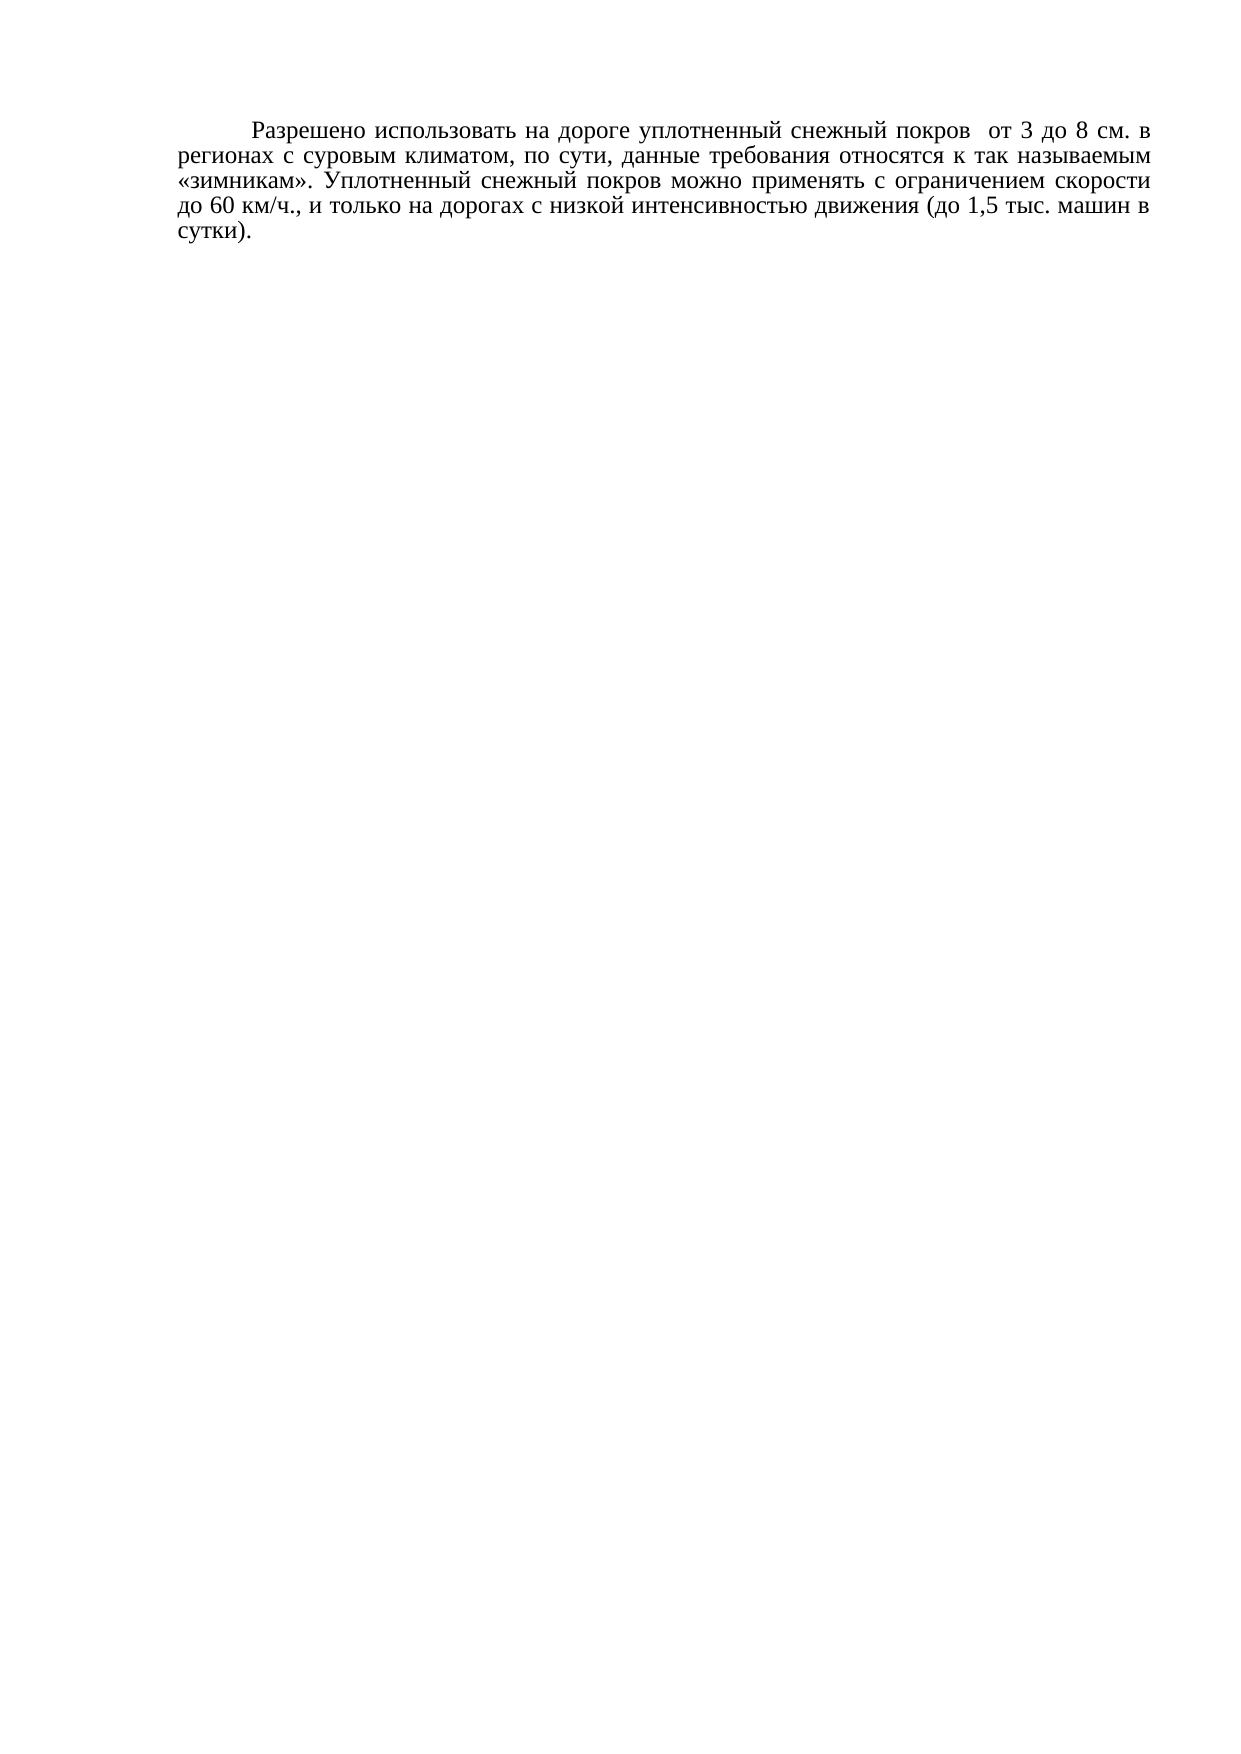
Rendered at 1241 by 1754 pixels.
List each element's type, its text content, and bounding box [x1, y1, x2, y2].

text Разрешено использовать на дороге уплотненный снежный покров от 3 до 8 см. в регионах с суровым климатом, по сути, данные требования относятся к так называемым «зимникам». Уплотненный снежный покров можно применять с ограничением скорости до 60 км/ч., и только на дорогах с низкой интенсивностью движения (до 1,5 тыс. машин в сутки). [177, 118, 1152, 243]
